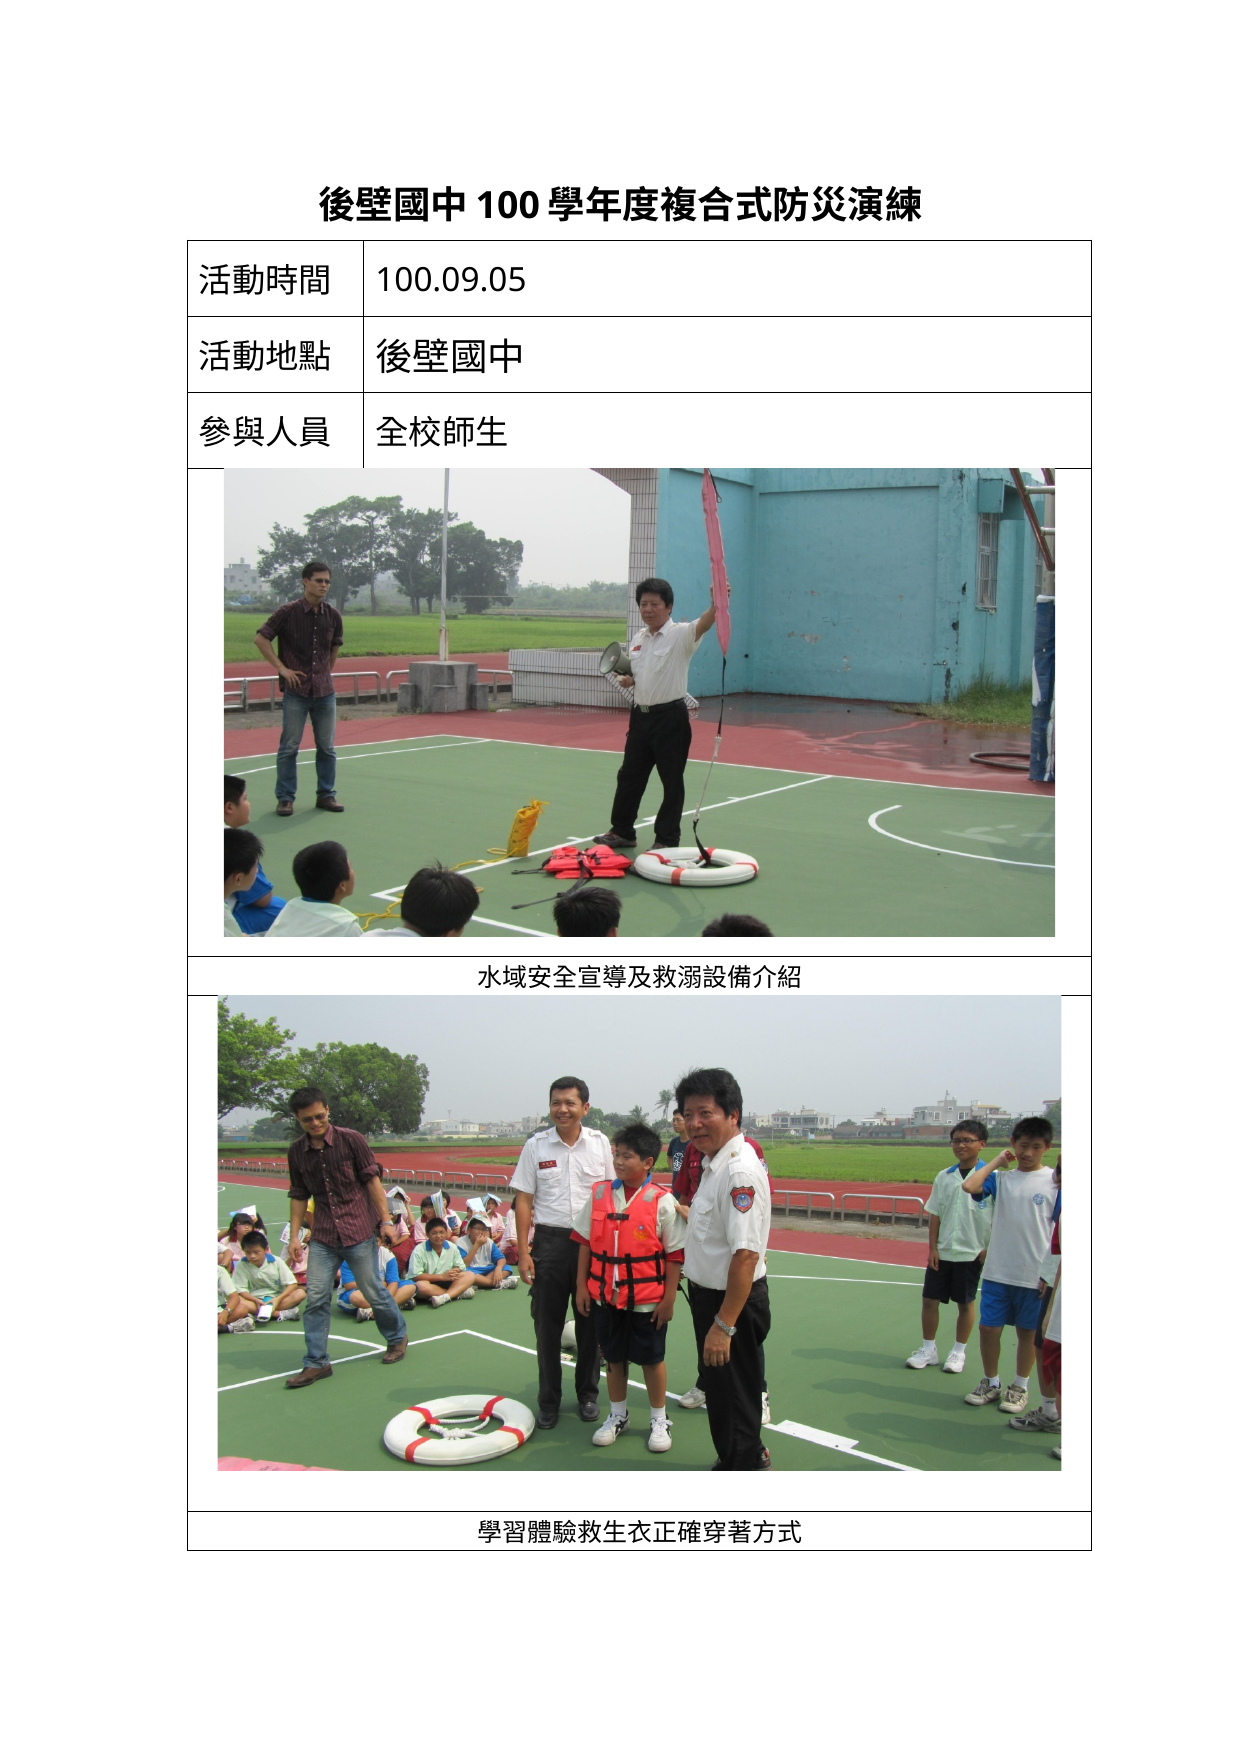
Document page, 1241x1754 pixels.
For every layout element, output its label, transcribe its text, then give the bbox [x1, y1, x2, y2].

table_cell 後壁國中 [364, 317, 1091, 392]
picture [223, 468, 1055, 937]
table_cell [188, 469, 1091, 956]
table_cell 學習體驗救生衣正確穿著方式 [188, 1512, 1091, 1549]
table_header 活動時間 [188, 241, 363, 316]
table_cell 參與人員 [188, 393, 363, 468]
text 後壁國中100學年度複合式防災演練 [187, 164, 1053, 239]
picture [217, 995, 1062, 1471]
table_cell [188, 996, 1091, 1511]
table_cell 活動地點 [188, 317, 363, 392]
table_cell 水域安全宣導及救溺設備介紹 [188, 957, 1091, 995]
table_header 100.09.05 [364, 241, 1091, 316]
table_cell 全校師生 [364, 393, 1091, 468]
